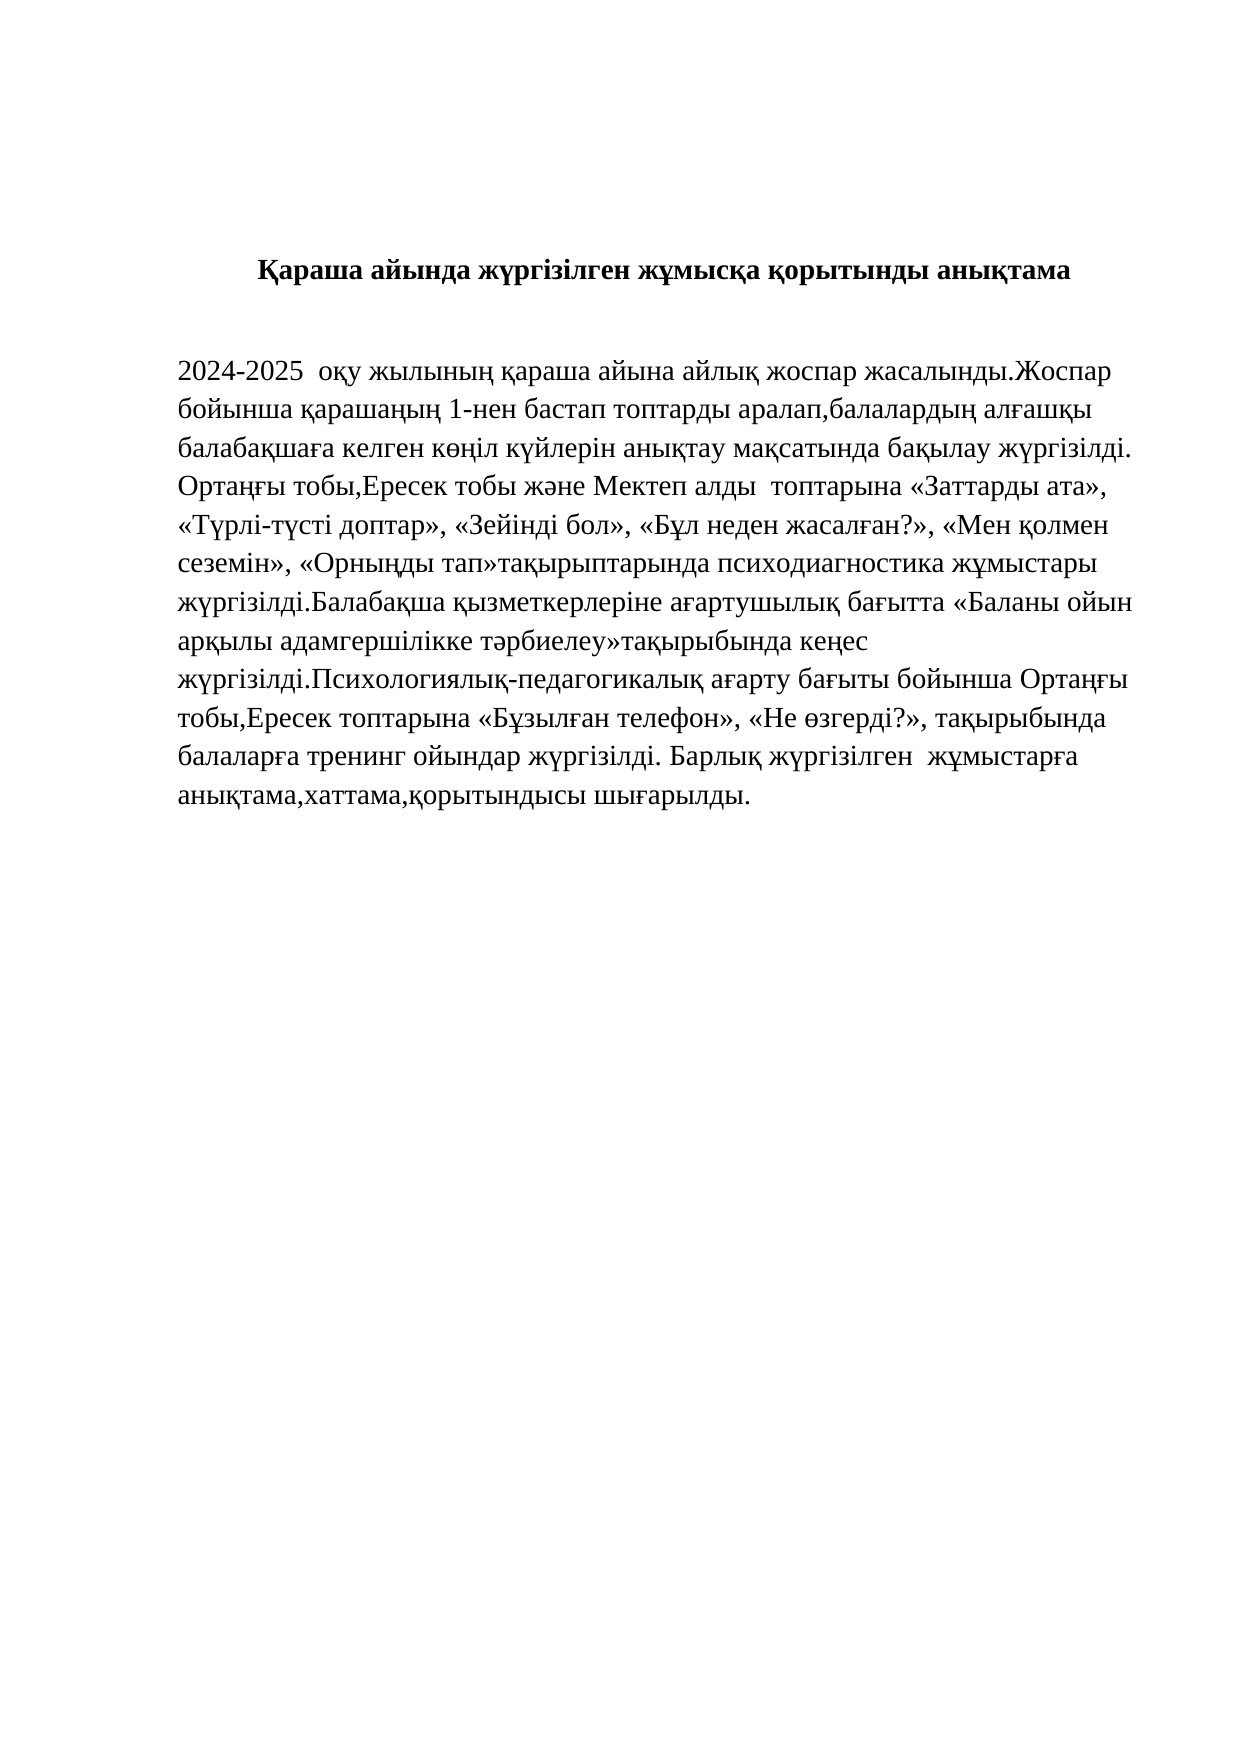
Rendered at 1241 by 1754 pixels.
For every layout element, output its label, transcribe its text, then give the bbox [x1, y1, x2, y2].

text 2024-2025 оқу жылының қараша айына айлық жоспар жасалынды.Жоспар бойынша қарашаңың 1-нен бастап топтарды аралап,балалардың алғашқы балабақшаға келген көңіл күйлерін анықтау мақсатында бақылау жүргізілді. Ортаңғы тобы,Ересек тобы және Мектеп алды топтарына «Заттарды ата», «Түрлі-түсті доптар», «Зейінді бол», «Бұл неден жасалған?», «Мен қолмен сеземін», «Орныңды тап»тақырыптарында психодиагностика жұмыстары жүргізілді.Балабақша қызметкерлеріне ағартушылық бағытта «Баланы ойын арқылы адамгершілікке тәрбиелеу»тақырыбында кеңес жүргізілді.Психологиялық-педагогикалық ағарту бағыты бойынша Ортаңғы тобы,Ересек топтарына «Бұзылған телефон», «Не өзгерді?», тақырыбында балаларға тренинг ойындар жүргізілді. Барлық жүргізілген жұмыстарға анықтама,хаттама,қорытындысы шығарылды. [177, 353, 1152, 810]
text Қараша айында жүргізілген жұмысқа қорытынды анықтама [177, 252, 1152, 286]
